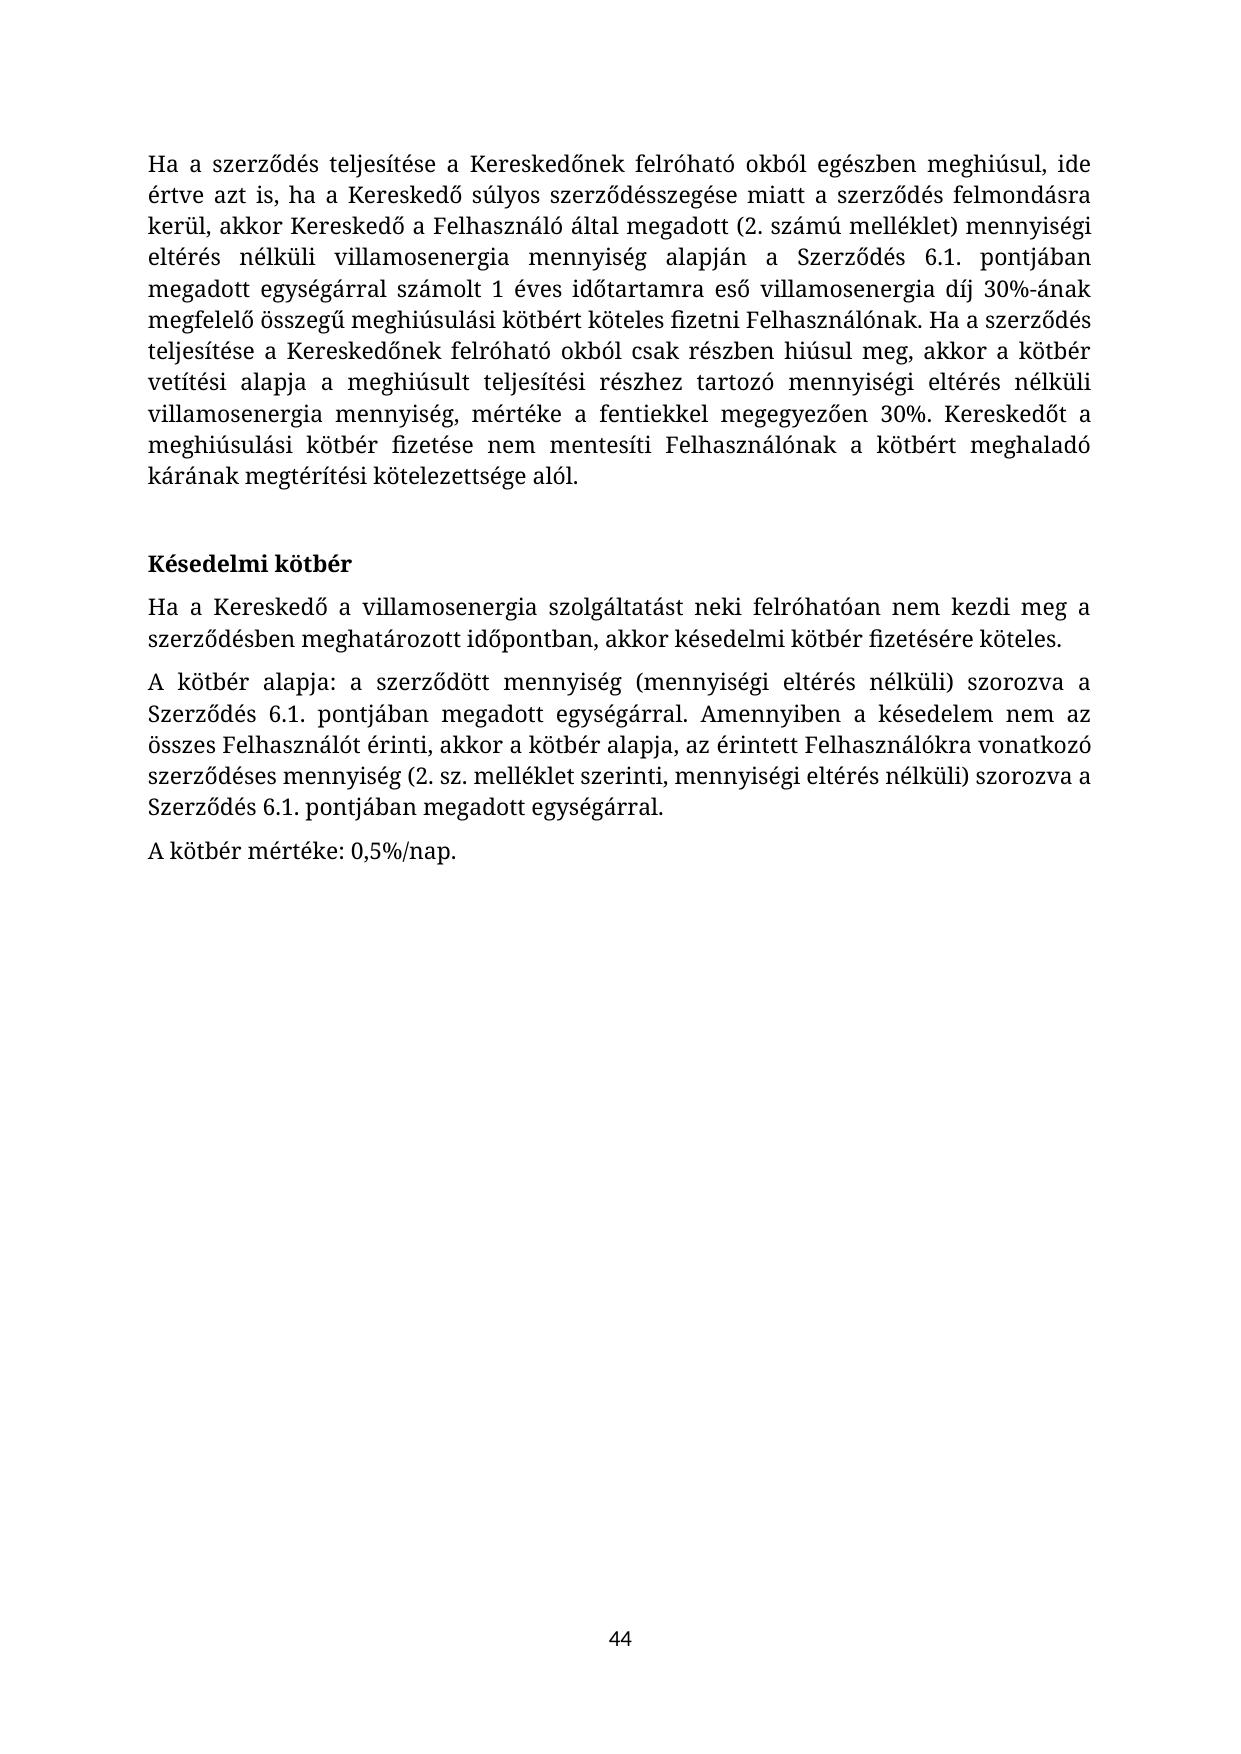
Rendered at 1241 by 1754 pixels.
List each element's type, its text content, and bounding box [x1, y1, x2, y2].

text A kötbér alapja: a szerződött mennyiség (mennyiségi eltérés nélküli) szorozva a Szerződés 6.1. pontjában megadott egységárral. Amennyiben a késedelem nem az összes Felhasználót érinti, akkor a kötbér alapja, az érintett Felhasználókra vonatkozó szerződéses mennyiség (2. sz. melléklet szerinti, mennyiségi eltérés nélküli) szorozva a Szerződés 6.1. pontjában megadott egységárral. [148, 666, 1093, 823]
text A kötbér mértéke: 0,5%/nap. [148, 835, 1093, 866]
text Késedelmi kötbér [148, 548, 1093, 579]
text Ha a szerződés teljesítése a Kereskedőnek felróható okból egészben meghiúsul, ide értve azt is, ha a Kereskedő súlyos szerződésszegése miatt a szerződés felmondásra kerül, akkor Kereskedő a Felhasználó által megadott (2. számú melléklet) mennyiségi eltérés nélküli villamosenergia mennyiség alapján a Szerződés 6.1. pontjában megadott egységárral számolt 1 éves időtartamra eső villamosenergia díj 30%-ának megfelelő összegű meghiúsulási kötbért köteles fizetni Felhasználónak. Ha a szerződés teljesítése a Kereskedőnek felróható okból csak részben hiúsul meg, akkor a kötbér vetítési alapja a meghiúsult teljesítési részhez tartozó mennyiségi eltérés nélküli villamosenergia mennyiség, mértéke a fentiekkel megegyezően 30%. Kereskedőt a meghiúsulási kötbér fizetése nem mentesíti Felhasználónak a kötbért meghaladó kárának megtérítési kötelezettsége alól. [148, 148, 1093, 491]
text Ha a Kereskedő a villamosenergia szolgáltatást neki felróhatóan nem kezdi meg a szerződésben meghatározott időpontban, akkor késedelmi kötbér fizetésére köteles. [148, 591, 1093, 654]
